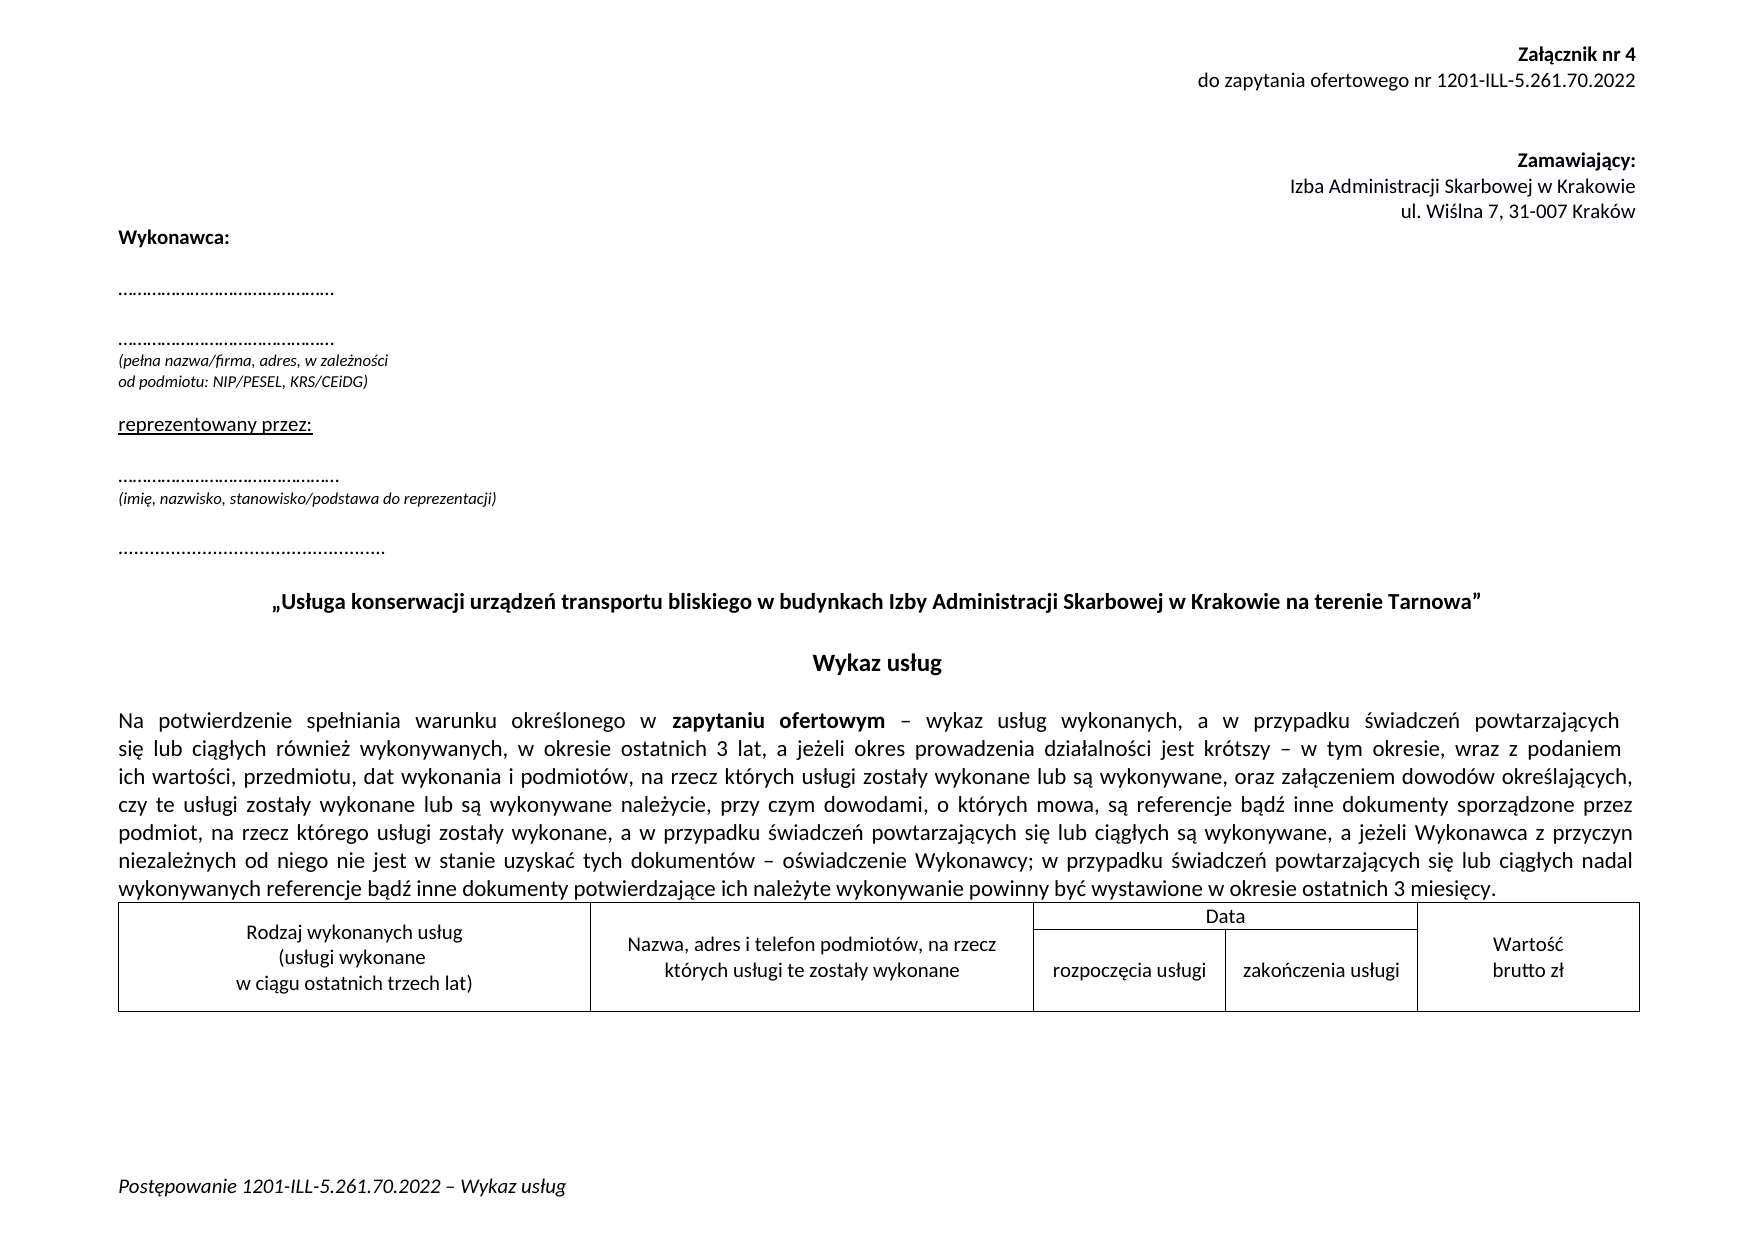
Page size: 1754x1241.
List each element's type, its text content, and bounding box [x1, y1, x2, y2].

table_cell zakończenia usługi [1226, 930, 1417, 1011]
text Zamawiający: [664, 148, 1636, 173]
table_header Data [1034, 903, 1417, 928]
text ……………………………………… [118, 275, 1016, 300]
text ……………………………………… [118, 325, 1016, 351]
text ul. Wiślna 7, 31-007 Kraków [738, 198, 1636, 224]
text Wykonawca: [118, 224, 1636, 249]
text Wykaz usług [118, 647, 1636, 678]
text od podmiotu: NIP/PESEL, KRS/CEiDG) [118, 371, 1016, 391]
table_header Nazwa, adres i telefon podmiotów, na rzecz których usługi te zostały wykonane [591, 903, 1033, 1011]
text reprezentowany przez: [118, 412, 1636, 437]
table_header Rodzaj wykonanych usług (usługi wykonane w ciągu ostatnich trzech lat) [119, 903, 590, 1011]
text „Usługa konserwacji urządzeń transportu bliskiego w budynkach Izby Administracji Skarbowej w Krakowie na terenie Tarnowa” [118, 587, 1636, 615]
text Na potwierdzenie spełniania warunku określonego w zapytaniu ofertowym – wykaz usług wykonanych, a w przypadku świadczeń powtarzających się lub ciągłych również wykonywanych, w okresie ostatnich 3 lat, a jeżeli okres prowadzenia działalności jest krótszy – w tym okresie, wraz z podaniem ich wartości, przedmiotu, dat wykonania i podmiotów, na rzecz których usługi zostały wykonane lub są wykonywane, oraz załączeniem dowodów określających, czy te usługi zostały wykonane lub są wykonywane należycie, przy czym dowodami, o których mowa, są referencje bądź inne dokumenty sporządzone przez podmiot, na rzecz którego usługi zostały wykonane, a w przypadku świadczeń powtarzających się lub ciągłych są wykonywane, a jeżeli Wykonawca z przyczyn niezależnych od niego nie jest w stanie uzyskać tych dokumentów – oświadczenie Wykonawcy; w przypadku świadczeń powtarzających się lub ciągłych nadal wykonywanych referencje bądź inne dokumenty potwierdzające ich należyte wykonywanie powinny być wystawione w okresie ostatnich 3 miesięcy. [118, 706, 1636, 902]
text ………………………….…………… [118, 462, 1016, 488]
table_header Wartość brutto zł [1418, 903, 1639, 1011]
text ................................................... [118, 534, 1636, 559]
text (pełna nazwa/firma, adres, w zależności [118, 351, 1016, 371]
text (imię, nazwisko, stanowisko/podstawa do reprezentacji) [118, 488, 1636, 509]
text Izba Administracji Skarbowej w Krakowie [561, 173, 1636, 198]
table_cell rozpoczęcia usługi [1034, 930, 1225, 1011]
